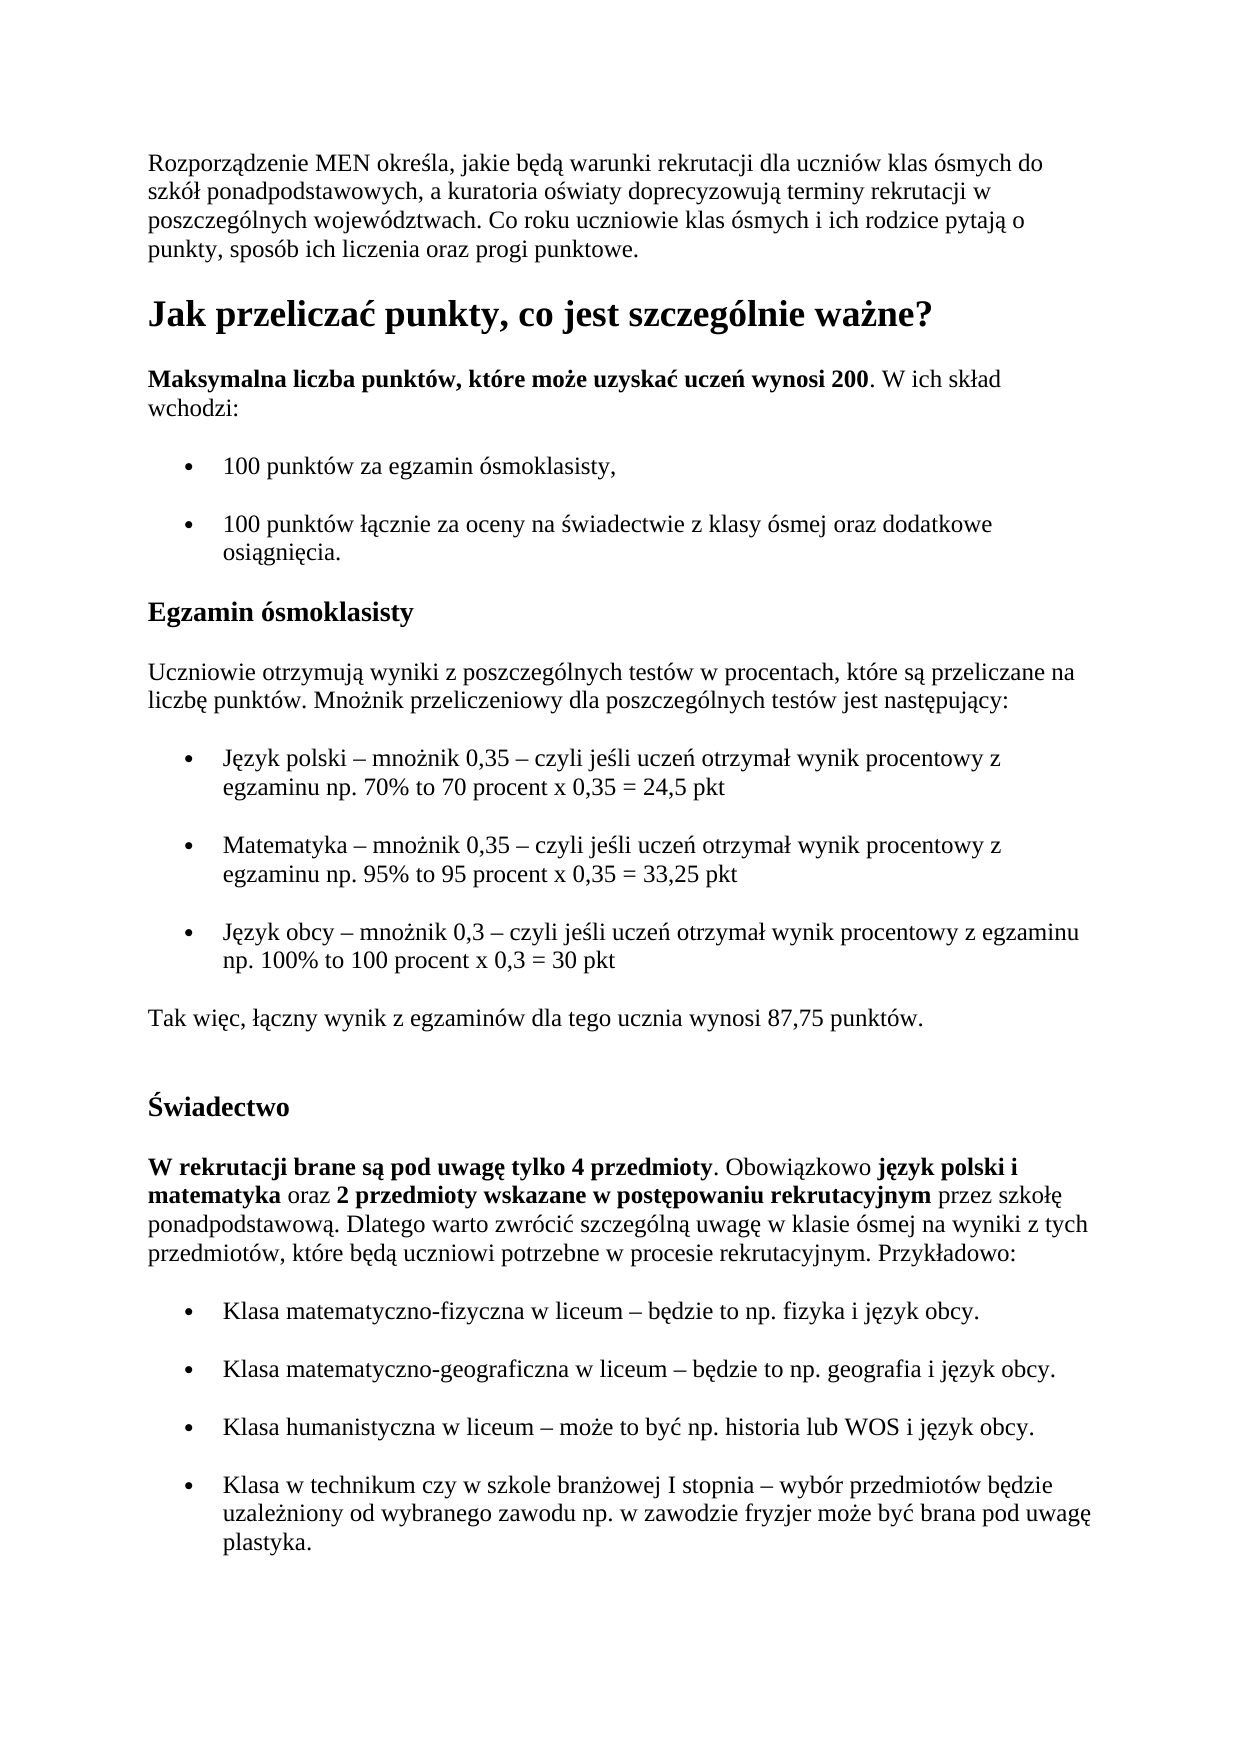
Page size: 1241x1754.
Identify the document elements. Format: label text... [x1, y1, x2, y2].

list 100 punktów łącznie za oceny na świadectwie z klasy ósmej oraz dodatkowe osiągnięcia. [185, 509, 1093, 566]
text Maksymalna liczba punktów, które może uzyskać uczeń wynosi 200. W ich skład wchodzi: [148, 364, 1093, 422]
text Świadectwo [148, 1090, 1093, 1123]
list Klasa matematyczno-fizyczna w liceum – będzie to np. fizyka i język obcy. [185, 1296, 1093, 1325]
list Klasa w technikum czy w szkole branżowej I stopnia – wybór przedmiotów będzie uzależniony od wybranego zawodu np. w zawodzie fryzjer może być brana pod uwagę plastyka. [185, 1470, 1093, 1556]
list Klasa matematyczno-geograficzna w liceum – będzie to np. geografia i język obcy. [185, 1354, 1093, 1383]
text Tak więc, łączny wynik z egzaminów dla tego ucznia wynosi 87,75 punktów. [148, 1003, 1093, 1032]
list Język obcy – mnożnik 0,3 – czyli jeśli uczeń otrzymał wynik procentowy z egzaminu np. 100% to 100 procent x 0,3 = 30 pkt [185, 917, 1093, 974]
list Matematyka – mnożnik 0,35 – czyli jeśli uczeń otrzymał wynik procentowy z egzaminu np. 95% to 95 procent x 0,35 = 33,25 pkt [185, 830, 1093, 888]
text Jak przeliczać punkty, co jest szczególnie ważne? [148, 292, 1093, 335]
text W rekrutacji brane są pod uwagę tylko 4 przedmioty. Obowiązkowo język polski i matematyka oraz 2 przedmioty wskazane w postępowaniu rekrutacyjnym przez szkołę ponadpodstawową. Dlatego warto zwrócić szczególną uwagę w klasie ósmej na wyniki z tych przedmiotów, które będą uczniowi potrzebne w procesie rekrutacyjnym. Przykładowo: [148, 1152, 1093, 1267]
list Klasa humanistyczna w liceum – może to być np. historia lub WOS i język obcy. [185, 1412, 1093, 1441]
list Język polski – mnożnik 0,35 – czyli jeśli uczeń otrzymał wynik procentowy z egzaminu np. 70% to 70 procent x 0,35 = 24,5 pkt [185, 743, 1093, 801]
text Uczniowie otrzymują wyniki z poszczególnych testów w procentach, które są przeliczane na liczbę punktów. Mnożnik przeliczeniowy dla poszczególnych testów jest następujący: [148, 657, 1093, 714]
list 100 punktów za egzamin ósmoklasisty, [185, 451, 1093, 479]
text Egzamin ósmoklasisty [148, 595, 1093, 628]
text Rozporządzenie MEN określa, jakie będą warunki rekrutacji dla uczniów klas ósmych do szkół ponadpodstawowych, a kuratoria oświaty doprecyzowują terminy rekrutacji w poszczególnych województwach. Co roku uczniowie klas ósmych i ich rodzice pytają o punkty, sposób ich liczenia oraz progi punktowe. [148, 148, 1093, 263]
